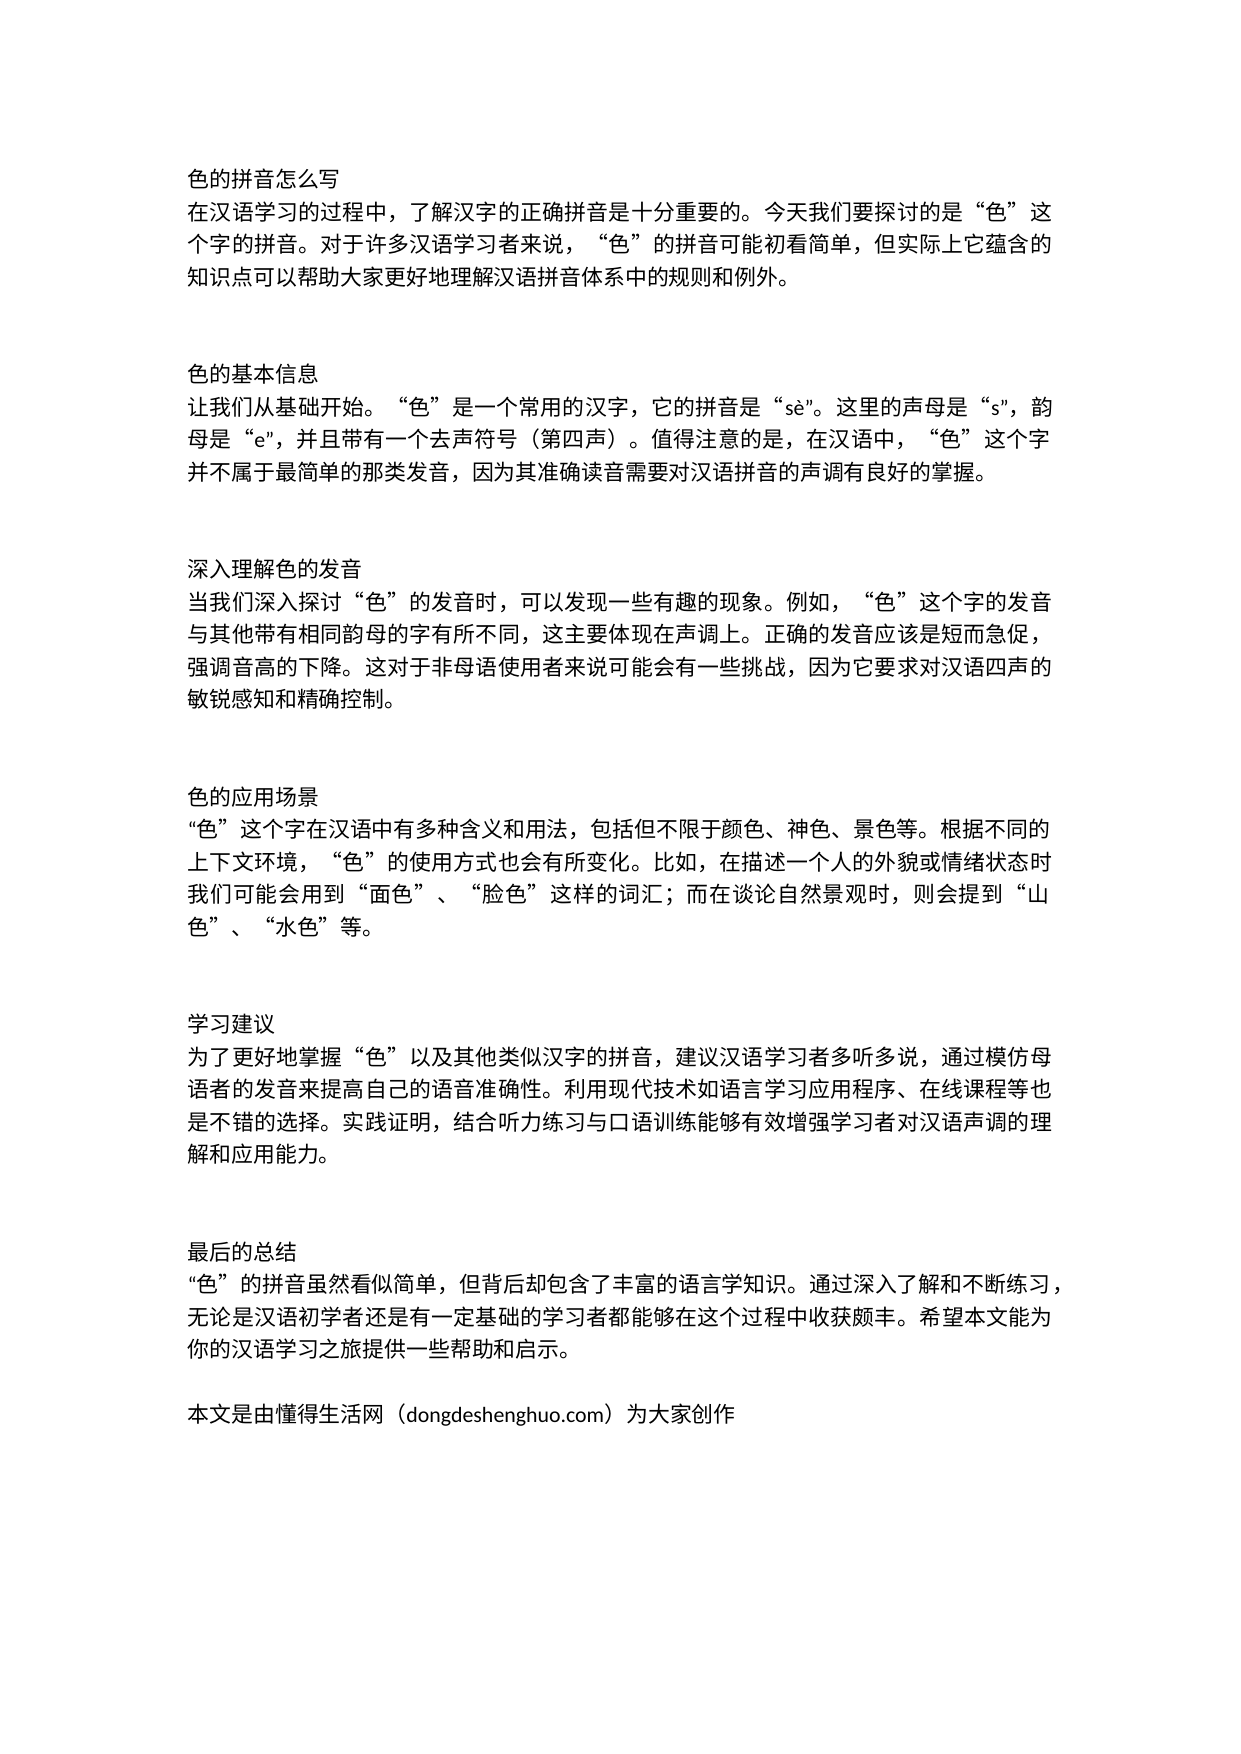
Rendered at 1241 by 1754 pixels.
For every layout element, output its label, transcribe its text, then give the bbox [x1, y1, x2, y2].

text 色的应用场景 [187, 779, 1053, 812]
text 让我们从基础开始。“色”是一个常用的汉字，它的拼音是“sè”。这里的声母是“s”，韵母是“e”，并且带有一个去声符号（第四声）。值得注意的是，在汉语中，“色”这个字并不属于最简单的那类发音，因为其准确读音需要对汉语拼音的声调有良好的掌握。 [187, 389, 1053, 487]
text 深入理解色的发音 [187, 552, 1053, 584]
text 色的基本信息 [187, 357, 1053, 389]
text 本文是由懂得生活网（dongdeshenghuo.com）为大家创作 [187, 1397, 1053, 1429]
text 色的拼音怎么写 [187, 162, 1053, 194]
text 当我们深入探讨“色”的发音时，可以发现一些有趣的现象。例如，“色”这个字的发音与其他带有相同韵母的字有所不同，这主要体现在声调上。正确的发音应该是短而急促，强调音高的下降。这对于非母语使用者来说可能会有一些挑战，因为它要求对汉语四声的敏锐感知和精确控制。 [187, 584, 1053, 714]
text 最后的总结 [187, 1234, 1053, 1267]
text 学习建议 [187, 1007, 1053, 1039]
text 为了更好地掌握“色”以及其他类似汉字的拼音，建议汉语学习者多听多说，通过模仿母语者的发音来提高自己的语音准确性。利用现代技术如语言学习应用程序、在线课程等也是不错的选择。实践证明，结合听力练习与口语训练能够有效增强学习者对汉语声调的理解和应用能力。 [187, 1039, 1053, 1169]
text “色”这个字在汉语中有多种含义和用法，包括但不限于颜色、神色、景色等。根据不同的上下文环境，“色”的使用方式也会有所变化。比如，在描述一个人的外貌或情绪状态时，我们可能会用到“面色”、“脸色”这样的词汇；而在谈论自然景观时，则会提到“山色”、“水色”等。 [187, 812, 1053, 942]
text “色”的拼音虽然看似简单，但背后却包含了丰富的语言学知识。通过深入了解和不断练习，无论是汉语初学者还是有一定基础的学习者都能够在这个过程中收获颇丰。希望本文能为你的汉语学习之旅提供一些帮助和启示。 [187, 1267, 1053, 1364]
text 在汉语学习的过程中，了解汉字的正确拼音是十分重要的。今天我们要探讨的是“色”这个字的拼音。对于许多汉语学习者来说，“色”的拼音可能初看简单，但实际上它蕴含的知识点可以帮助大家更好地理解汉语拼音体系中的规则和例外。 [187, 194, 1053, 292]
